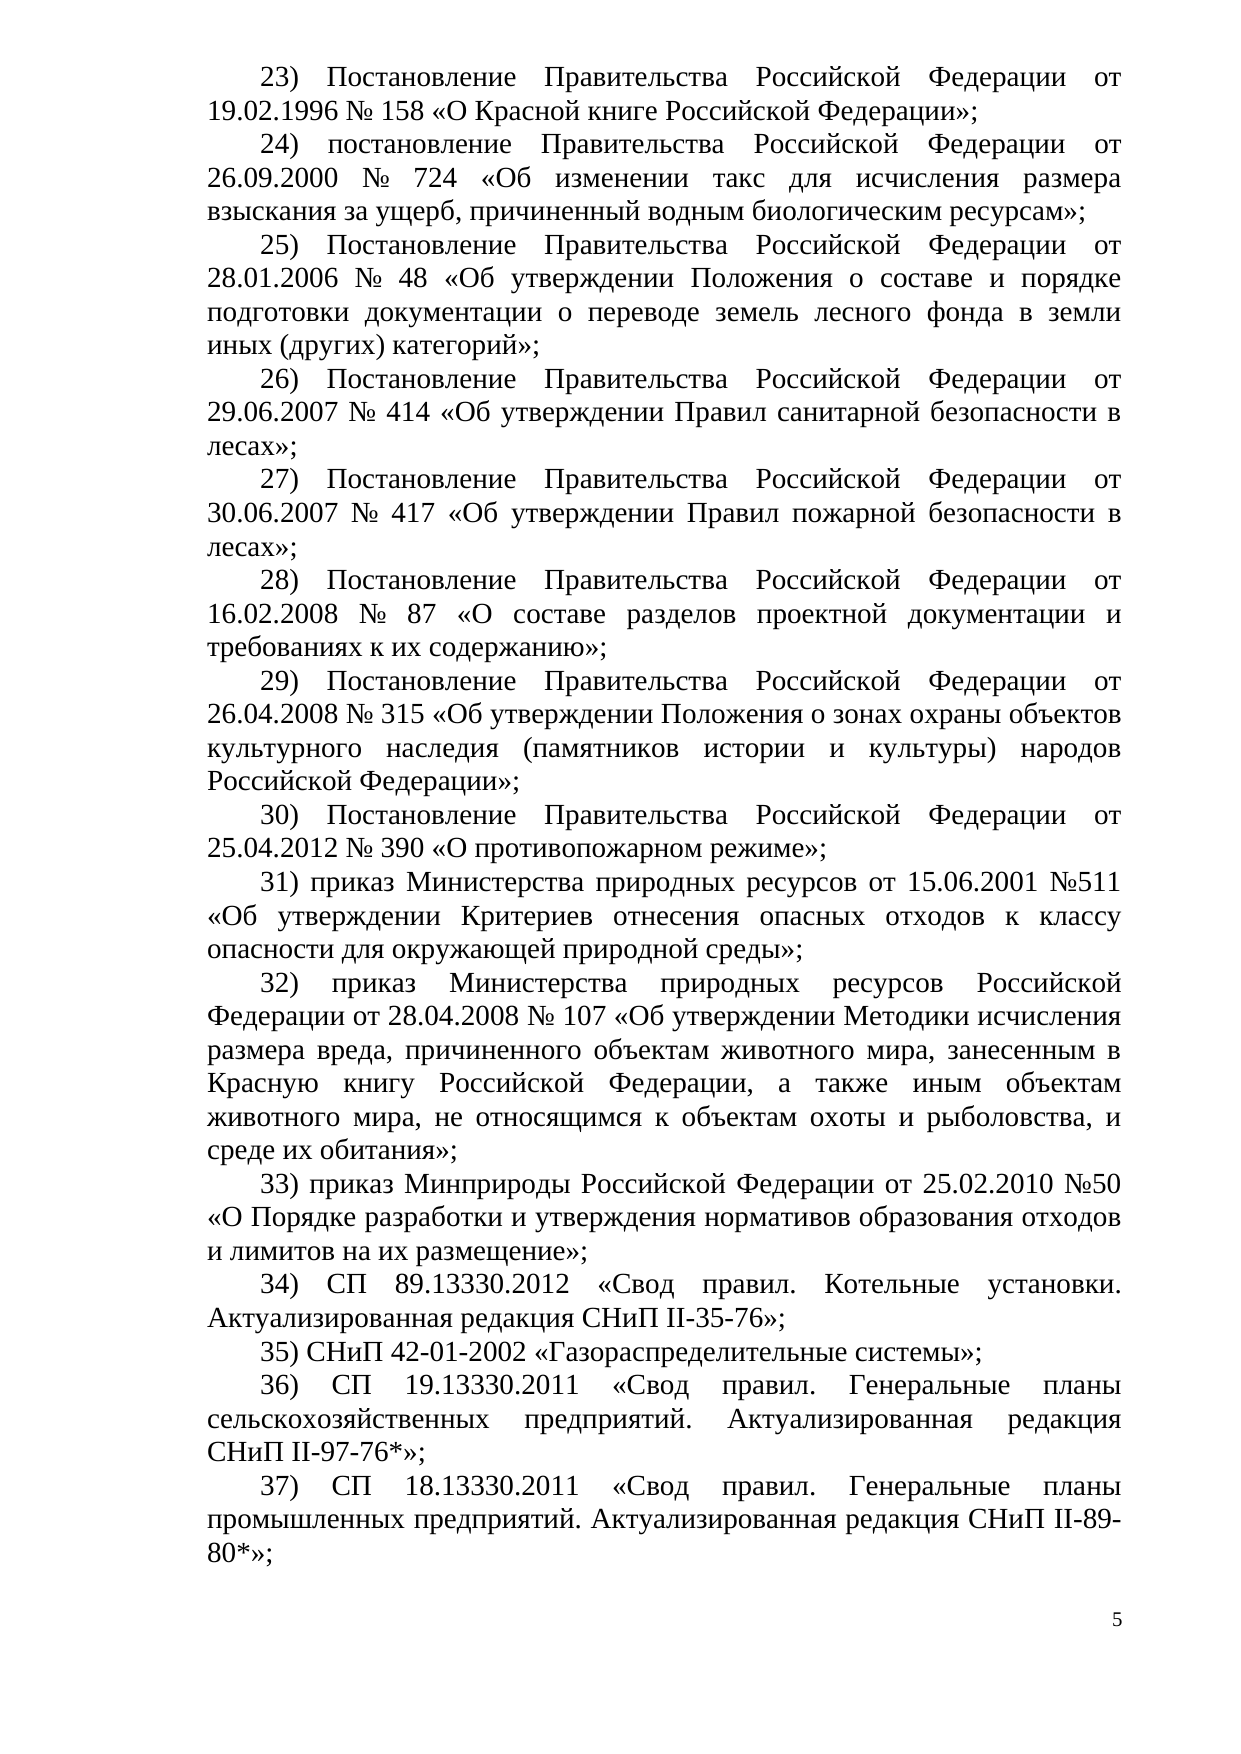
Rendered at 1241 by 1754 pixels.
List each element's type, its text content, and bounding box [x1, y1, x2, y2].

text 25) Постановление Правительства Российской Федерации от 28.01.2006 № 48 «Об утверждении Положения о составе и порядке подготовки документации о переводе земель лесного фонда в земли иных (других) категорий»; [207, 227, 1122, 361]
text 37) СП 18.13330.2011 «Свод правил. Генеральные планы промышленных предприятий. Актуализированная редакция СНиП II-89-80*»; [207, 1468, 1122, 1568]
text 35) СНиП 42-01-2002 «Газораспределительные системы»; [207, 1334, 1122, 1367]
text 23) Постановление Правительства Российской Федерации от 19.02.1996 № 158 «О Красной книге Российской Федерации»; [207, 59, 1122, 126]
text 28) Постановление Правительства Российской Федерации от 16.02.2008 № 87 «О составе разделов проектной документации и требованиях к их содержанию»; [207, 562, 1122, 663]
text 34) СП 89.13330.2012 «Свод правил. Котельные установки. Актуализированная редакция СНиП II-35-76»; [207, 1267, 1122, 1334]
text 30) Постановление Правительства Российской Федерации от 25.04.2012 № 390 «О противопожарном режиме»; [207, 797, 1122, 864]
text 31) приказ Министерства природных ресурсов от 15.06.2001 №511 «Об утверждении Критериев отнесения опасных отходов к классу опасности для окружающей природной среды»; [207, 864, 1122, 965]
text 33) приказ Минприроды Российской Федерации от 25.02.2010 №50 «О Порядке разработки и утверждения нормативов образования отходов и лимитов на их размещение»; [207, 1166, 1122, 1267]
text 29) Постановление Правительства Российской Федерации от 26.04.2008 № 315 «Об утверждении Положения о зонах охраны объектов культурного наследия (памятников истории и культуры) народов Российской Федерации»; [207, 663, 1122, 797]
text 27) Постановление Правительства Российской Федерации от 30.06.2007 № 417 «Об утверждении Правил пожарной безопасности в лесах»; [207, 462, 1122, 562]
text 32) приказ Министерства природных ресурсов Российской Федерации от 28.04.2008 № 107 «Об утверждении Методики исчисления размера вреда, причиненного объектам животного мира, занесенным в Красную книгу Российской Федерации, а также иным объектам животного мира, не относящимся к объектам охоты и рыболовства, и среде их обитания»; [207, 965, 1122, 1166]
text 26) Постановление Правительства Российской Федерации от 29.06.2007 № 414 «Об утверждении Правил санитарной безопасности в лесах»; [207, 361, 1122, 462]
text 24) постановление Правительства Российской Федерации от 26.09.2000 № 724 «Об изменении такс для исчисления размера взыскания за ущерб, причиненный водным биологическим ресурсам»; [207, 126, 1122, 227]
text 36) СП 19.13330.2011 «Свод правил. Генеральные планы сельскохозяйственных предприятий. Актуализированная редакция СНиП II-97-76*»; [207, 1367, 1122, 1468]
